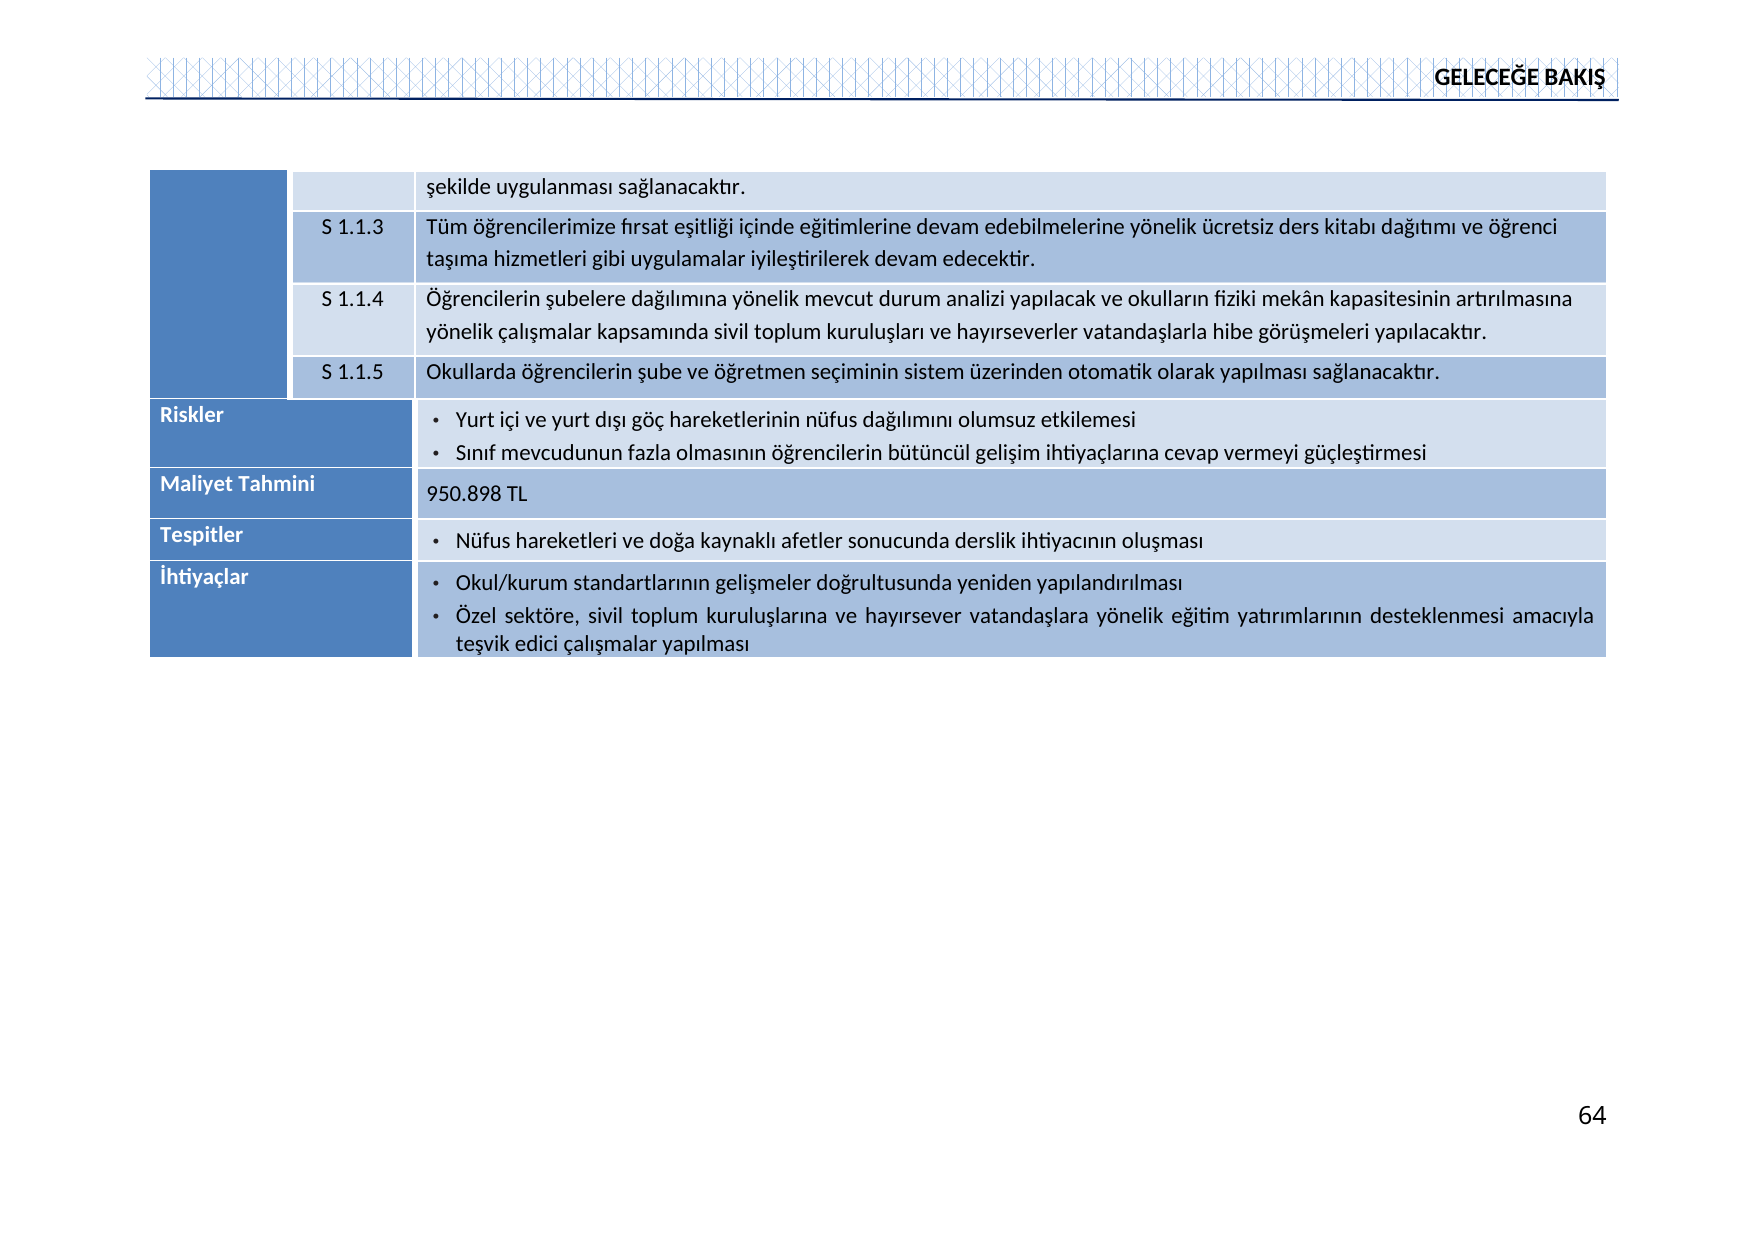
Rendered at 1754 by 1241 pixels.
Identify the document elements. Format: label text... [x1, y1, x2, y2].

table_cell Tespitler [150, 519, 412, 560]
table_cell Öğrencilerin şubelere dağılımına yönelik mevcut durum analizi yapılacak ve okulların fiziki mekân kapasitesinin artırılmasına yönelik çalışmalar kapsamında sivil toplum kuruluşları ve hayırseverler vatandaşlarla hibe görüşmeleri yapılacaktır. [416, 285, 1606, 355]
table_cell Yurt içi ve yurt dışı göç hareketlerinin nüfus dağılımını olumsuz etkilemesi Sınıf mevcudunun fazla olmasının öğrencilerin bütüncül gelişim ihtiyaçlarına cevap vermeyi güçleştirmesi [418, 400, 1606, 467]
table_cell S 1.1.3 [293, 212, 414, 282]
table_cell S 1.1.5 [293, 357, 414, 398]
table_cell Maliyet Tahmini [150, 468, 412, 518]
table_cell Nüfus hareketleri ve doğa kaynaklı afetler sonucunda derslik ihtiyacının oluşması [418, 520, 1606, 560]
table_cell S 1.1.4 [293, 285, 414, 355]
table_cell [416, 172, 1606, 210]
table_cell İhtiyaçlar [150, 561, 412, 657]
table_cell 950.898 TL [418, 469, 1606, 518]
table_cell S 1.1.2 [293, 172, 414, 210]
table_cell Tüm öğrencilerimize fırsat eşitliği içinde eğitimlerine devam edebilmelerine yönelik ücretsiz ders kitabı dağıtımı ve öğrenci taşıma hizmetleri gibi uygulamalar iyileştirilerek devam edecektir. [416, 212, 1606, 282]
table_cell Riskler [150, 399, 412, 467]
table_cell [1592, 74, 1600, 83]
table_cell Okullarda öğrencilerin şube ve öğretmen seçiminin sistem üzerinden otomatik olarak yapılması sağlanacaktır. [416, 357, 1606, 398]
table_cell Okul/kurum standartlarının gelişmeler doğrultusunda yeniden yapılandırılması Özel sektöre, sivil toplum kuruluşlarına ve hayırsever vatandaşlara yönelik eğitim yatırımlarının desteklenmesi amacıyla teşvik edici çalışmalar yapılması [418, 562, 1606, 657]
